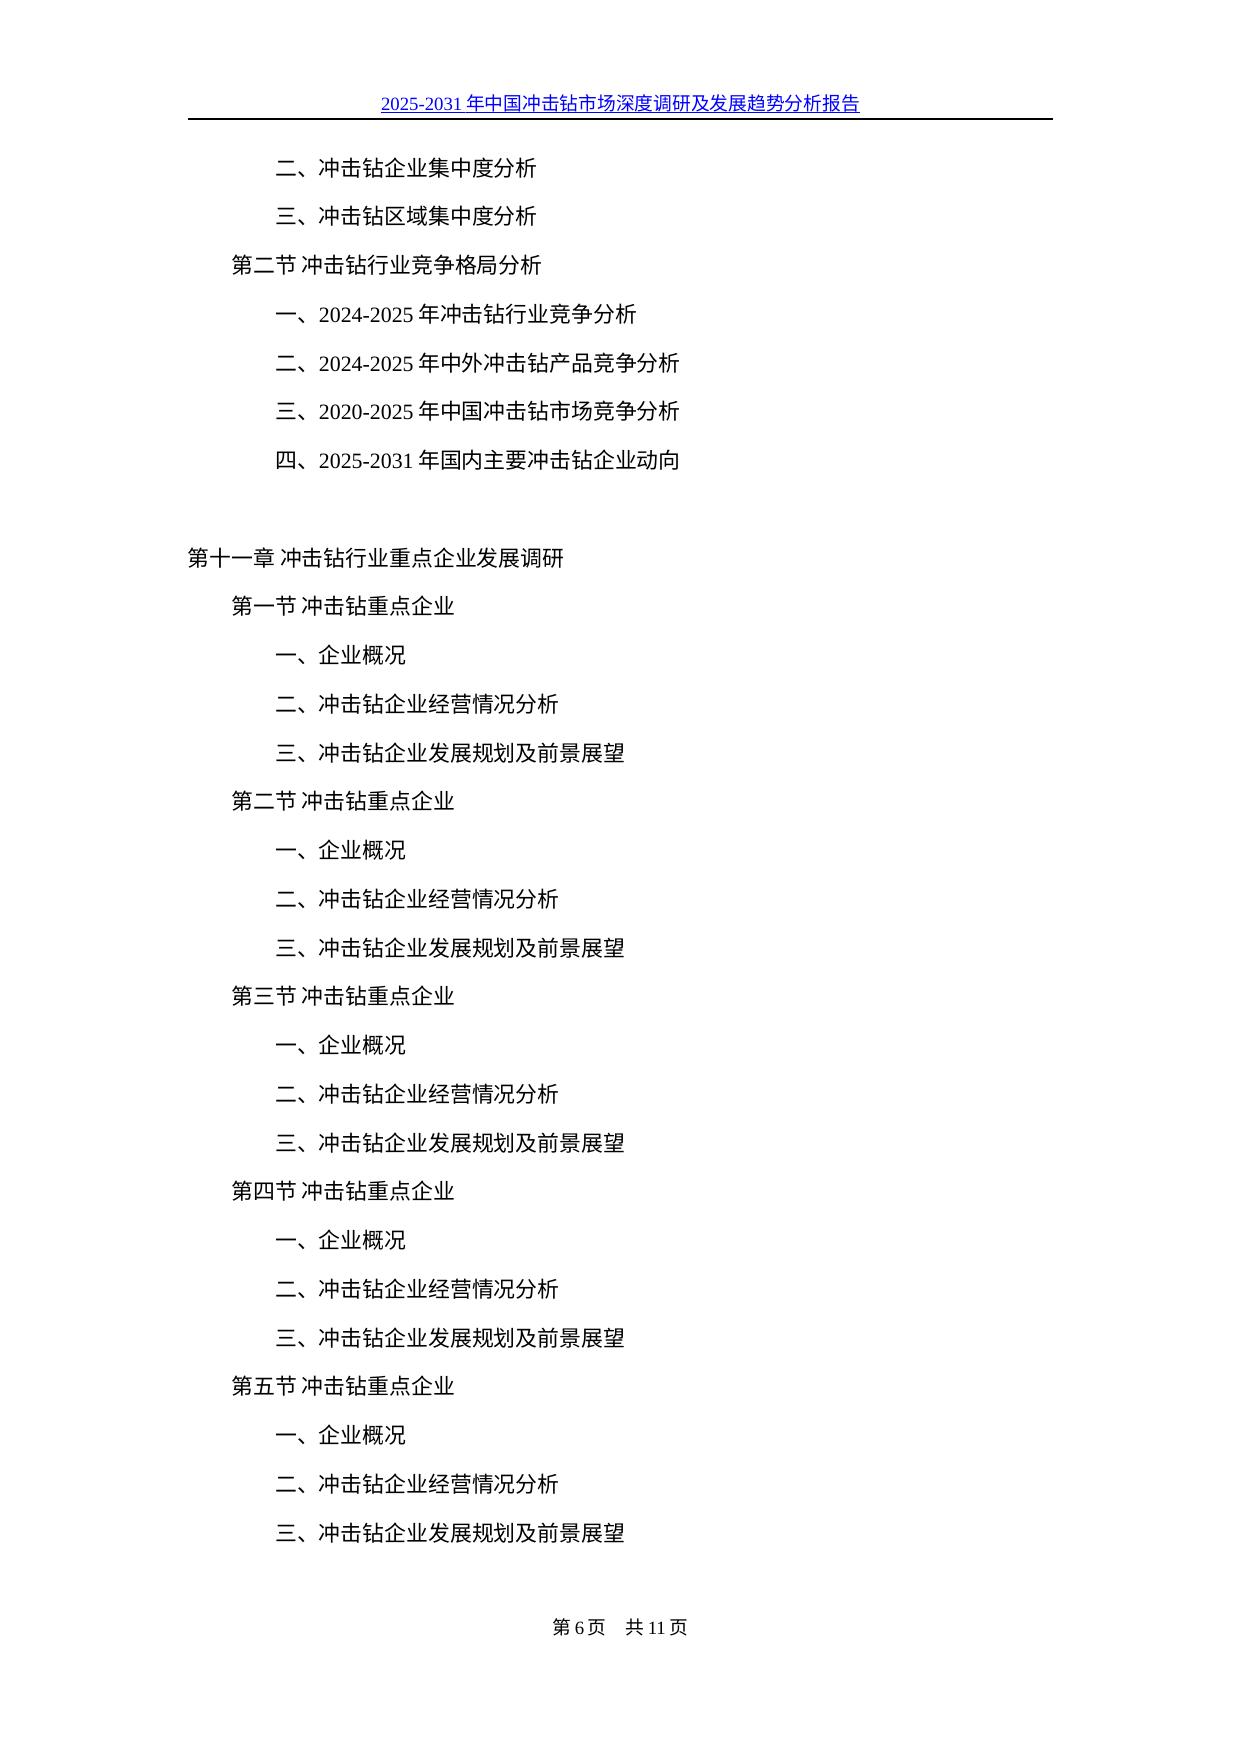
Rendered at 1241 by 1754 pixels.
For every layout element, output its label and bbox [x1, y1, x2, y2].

text [187, 150, 1053, 1548]
